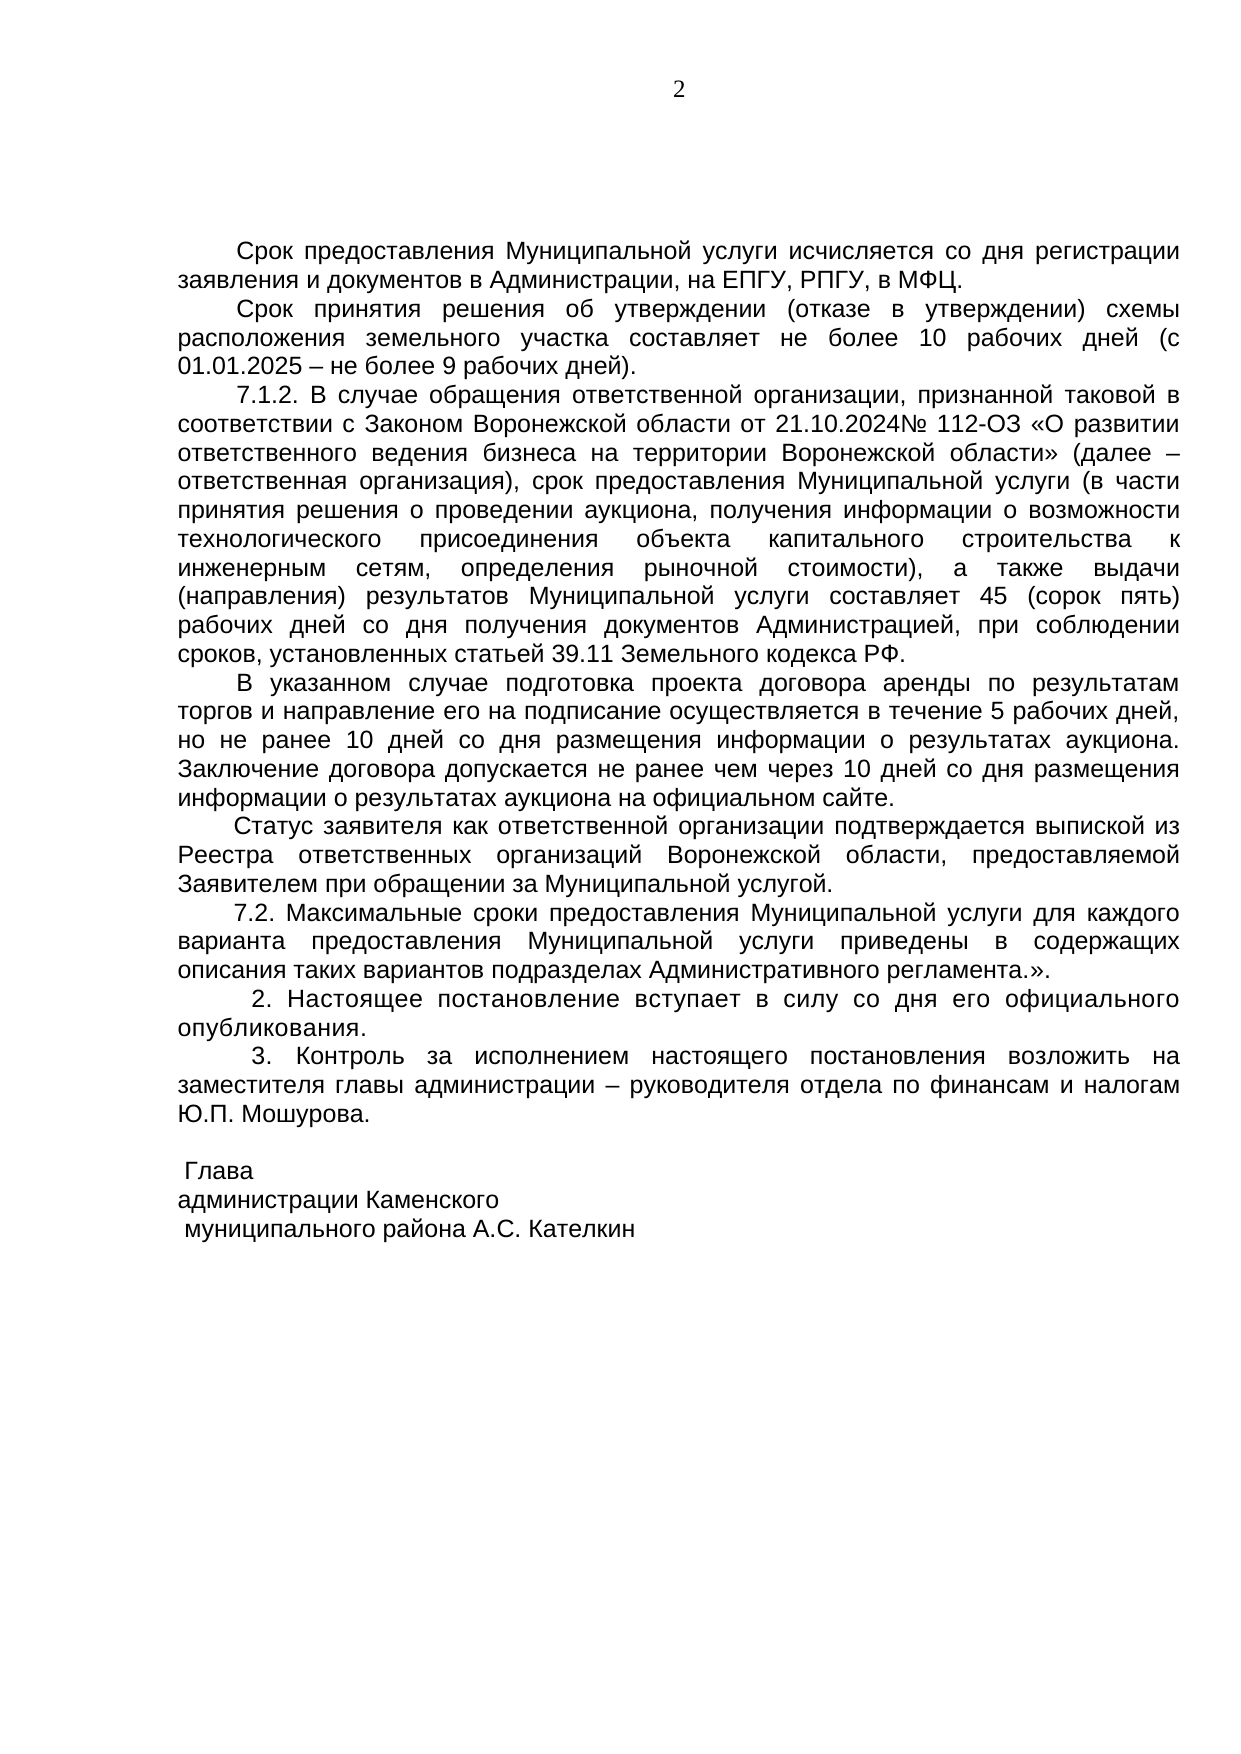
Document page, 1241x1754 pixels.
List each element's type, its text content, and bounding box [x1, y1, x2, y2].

text 3. Контроль за исполнением настоящего постановления возложить на заместителя главы администрации – руководителя отдела по финансам и налогам Ю.П. Мошурова. [177, 1041, 1181, 1127]
text Статус заявителя как ответственной организации подтверждается выпиской из Реестра ответственных организаций Воронежской области, предоставляемой Заявителем при обращении за Муниципальной услугой. [177, 811, 1181, 897]
text 7.1.2. В случае обращения ответственной организации, признанной таковой в соответствии с Законом Воронежской области от 21.10.2024№ 112-ОЗ «О развитии ответственного ведения бизнеса на территории Воронежской области» (далее – ответственная организация), срок предоставления Муниципальной услуги (в части принятия решения о проведении аукциона, получения информации о возможности технологического присоединения объекта капитального строительства к инженерным сетям, определения рыночной стоимости), а также выдачи (направления) результатов Муниципальной услуги составляет 45 (сорок пять) рабочих дней со дня получения документов Администрацией, при соблюдении сроков, установленных статьей 39.11 Земельного кодекса РФ. [177, 380, 1181, 667]
text муниципального района А.С. Кателкин [177, 1214, 1181, 1242]
text В указанном случае подготовка проекта договора аренды по результатам торгов и направление его на подписание осуществляется в течение 5 рабочих дней, но не ранее 10 дней со дня размещения информации о результатах аукциона. Заключение договора допускается не ранее чем через 10 дней со дня размещения информации о результатах аукциона на официальном сайте. [177, 667, 1181, 811]
text администрации Каменского [177, 1185, 1181, 1214]
text Срок предоставления Муниципальной услуги исчисляется со дня регистрации заявления и документов в Администрации, на ЕПГУ, РПГУ, в МФЦ. [177, 236, 1181, 294]
text Срок принятия решения об утверждении (отказе в утверждении) схемы расположения земельного участка составляет не более 10 рабочих дней (с 01.01.2025 – не более 9 рабочих дней). [177, 294, 1181, 380]
text 2. Настоящее постановление вступает в силу со дня его официального опубликования. [177, 984, 1181, 1041]
text 7.2. Максимальные сроки предоставления Муниципальной услуги для каждого варианта предоставления Муниципальной услуги приведены в содержащих описания таких вариантов подразделах Административного регламента.». [177, 897, 1181, 984]
text Глава [177, 1156, 1181, 1185]
